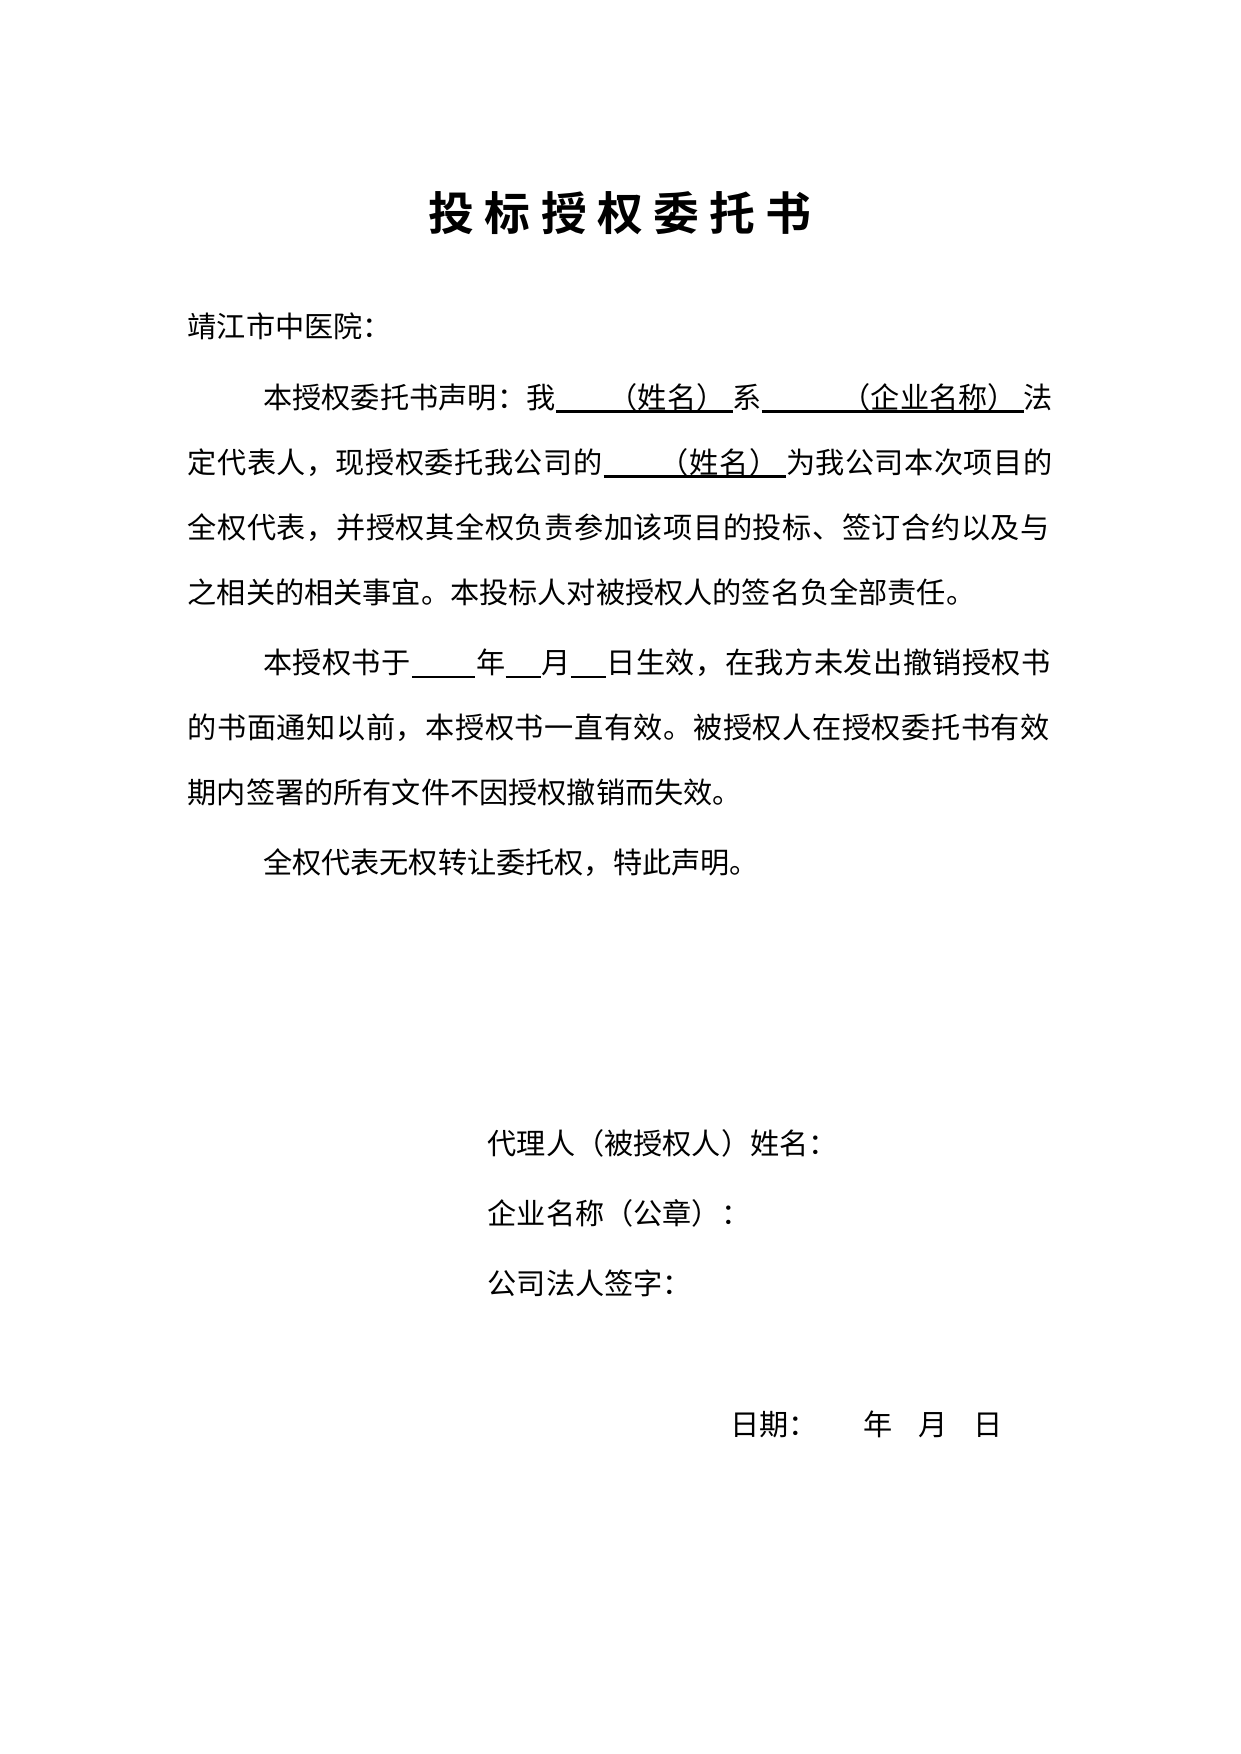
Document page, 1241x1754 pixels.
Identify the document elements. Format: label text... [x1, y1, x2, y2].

text 本授权书于 年 月 日生效，在我方未发出撤销授权书的书面通知以前，本授权书一直有效。被授权人在授权委托书有效期内签署的所有文件不因授权撤销而失效。 [187, 628, 1053, 823]
text 公司法人签字： [487, 1249, 1053, 1314]
text 代理人（被授权人）姓名： [487, 1109, 1053, 1174]
text 日期： 年 月 日 [187, 1390, 1003, 1455]
text 本授权委托书声明：我 （姓名） 系 （企业名称） 法定代表人，现授权委托我公司的 （姓名） 为我公司本次项目的全权代表，并授权其全权负责参加该项目的投标、签订合约以及与之相关的相关事宜。本投标人对被授权人的签名负全部责任。 [187, 363, 1053, 623]
text 投 标 授 权 委 托 书 [187, 162, 1053, 259]
text 企业名称（公章）： [487, 1179, 1053, 1244]
text 全权代表无权转让委托权，特此声明。 [187, 828, 1053, 893]
text 靖江市中医院： [187, 293, 1053, 358]
